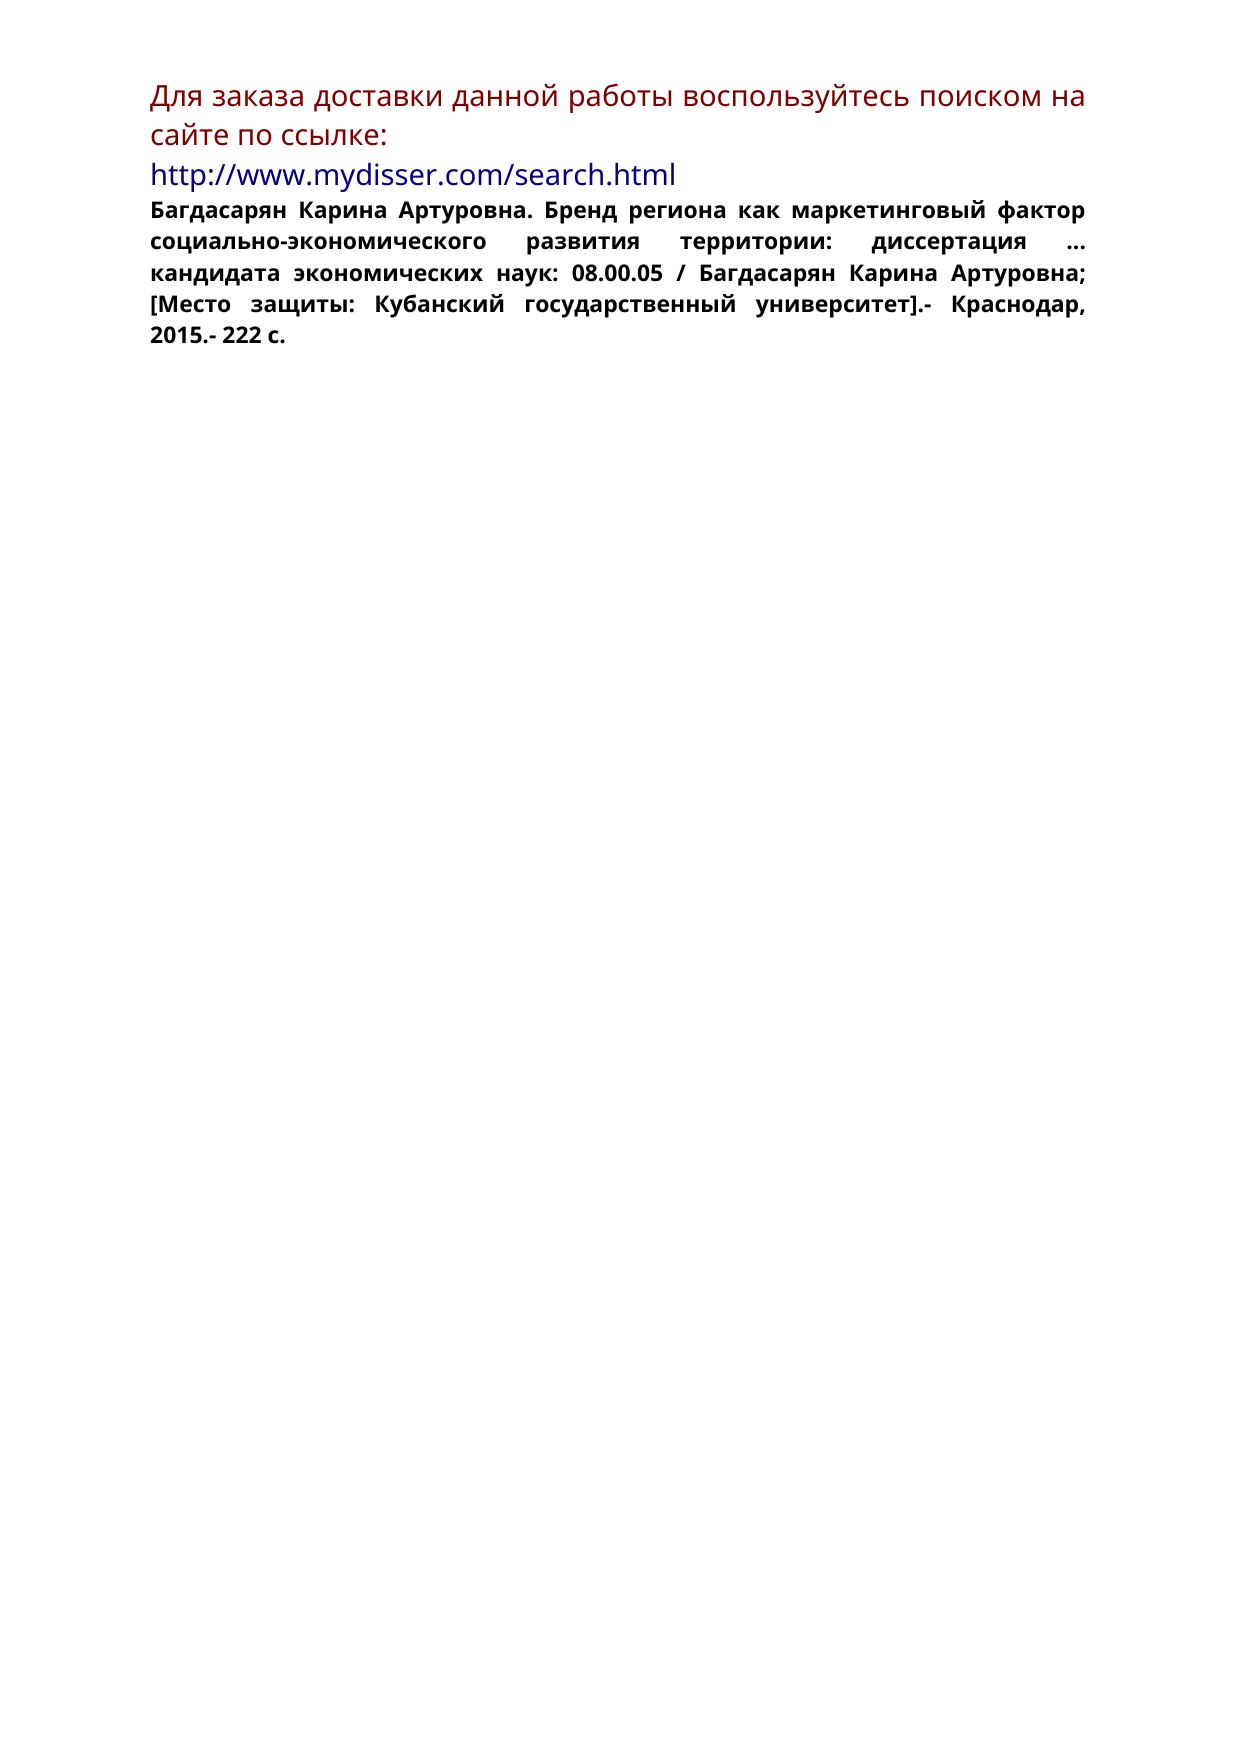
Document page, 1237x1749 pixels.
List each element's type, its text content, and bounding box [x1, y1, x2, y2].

text Багдасарян Карина Артуровна. Бренд региона как маркетинговый фактор социально-экономического развития территории: диссертация ... кандидата экономических наук: 08.00.05 / Багдасарян Карина Артуровна;[Место защиты: Кубанский государственный университет].- Краснодар, 2015.- 222 с. [150, 194, 1086, 350]
